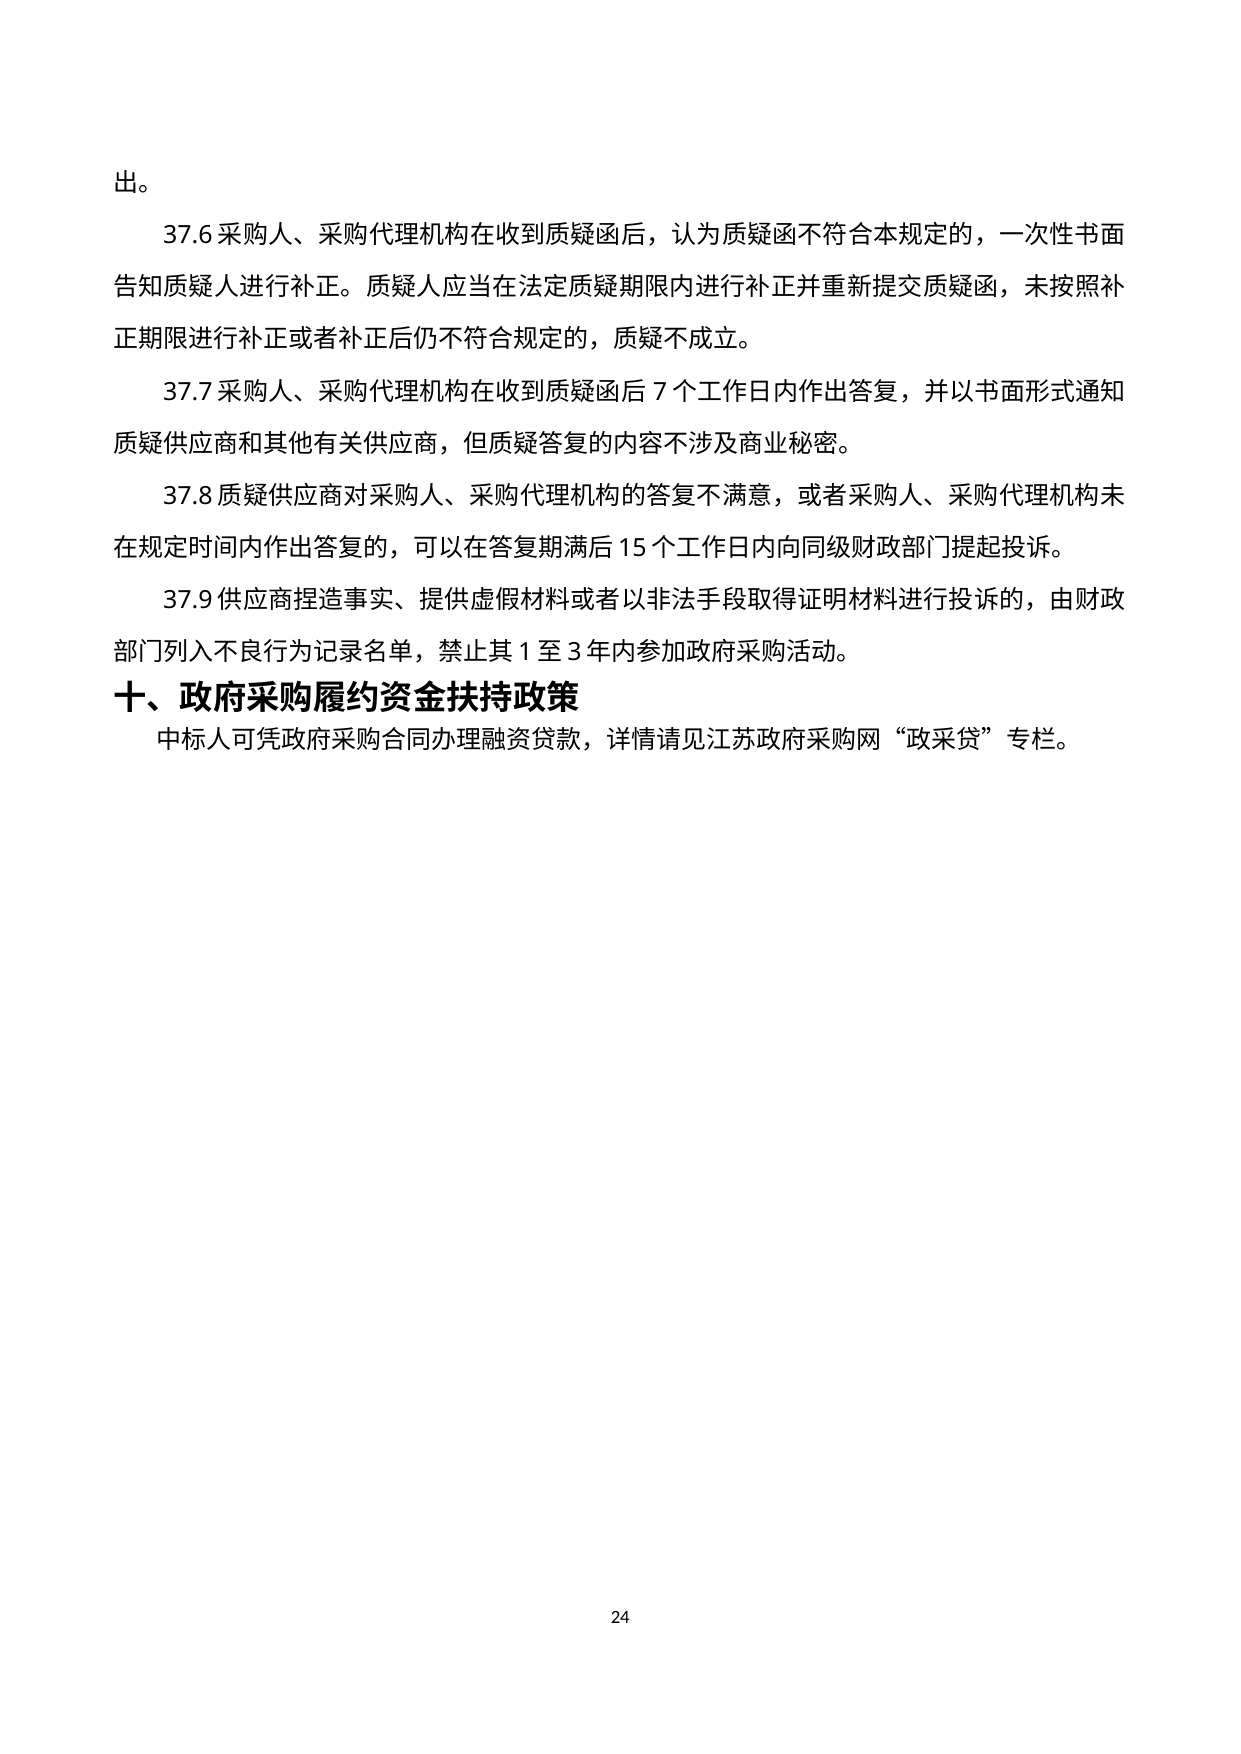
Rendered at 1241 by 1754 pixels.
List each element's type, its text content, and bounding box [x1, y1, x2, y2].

text 37.8质疑供应商对采购人、采购代理机构的答复不满意，或者采购人、采购代理机构未在规定时间内作出答复的，可以在答复期满后15个工作日内向同级财政部门提起投诉。 [113, 462, 1127, 567]
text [113, 150, 1127, 202]
text 37.9供应商捏造事实、提供虚假材料或者以非法手段取得证明材料进行投诉的，由财政部门列入不良行为记录名单，禁止其1至3年内参加政府采购活动。 [113, 567, 1127, 671]
text 37.7采购人、采购代理机构在收到质疑函后7个工作日内作出答复，并以书面形式通知质疑供应商和其他有关供应商，但质疑答复的内容不涉及商业秘密。 [113, 358, 1127, 462]
text 十、政府采购履约资金扶持政策 [113, 671, 1127, 719]
text 中标人可凭政府采购合同办理融资贷款，详情请见江苏政府采购网“政采贷”专栏。 [113, 719, 1127, 755]
text 37.6采购人、采购代理机构在收到质疑函后，认为质疑函不符合本规定的，一次性书面告知质疑人进行补正。质疑人应当在法定质疑期限内进行补正并重新提交质疑函，未按照补正期限进行补正或者补正后仍不符合规定的，质疑不成立。 [113, 202, 1127, 358]
